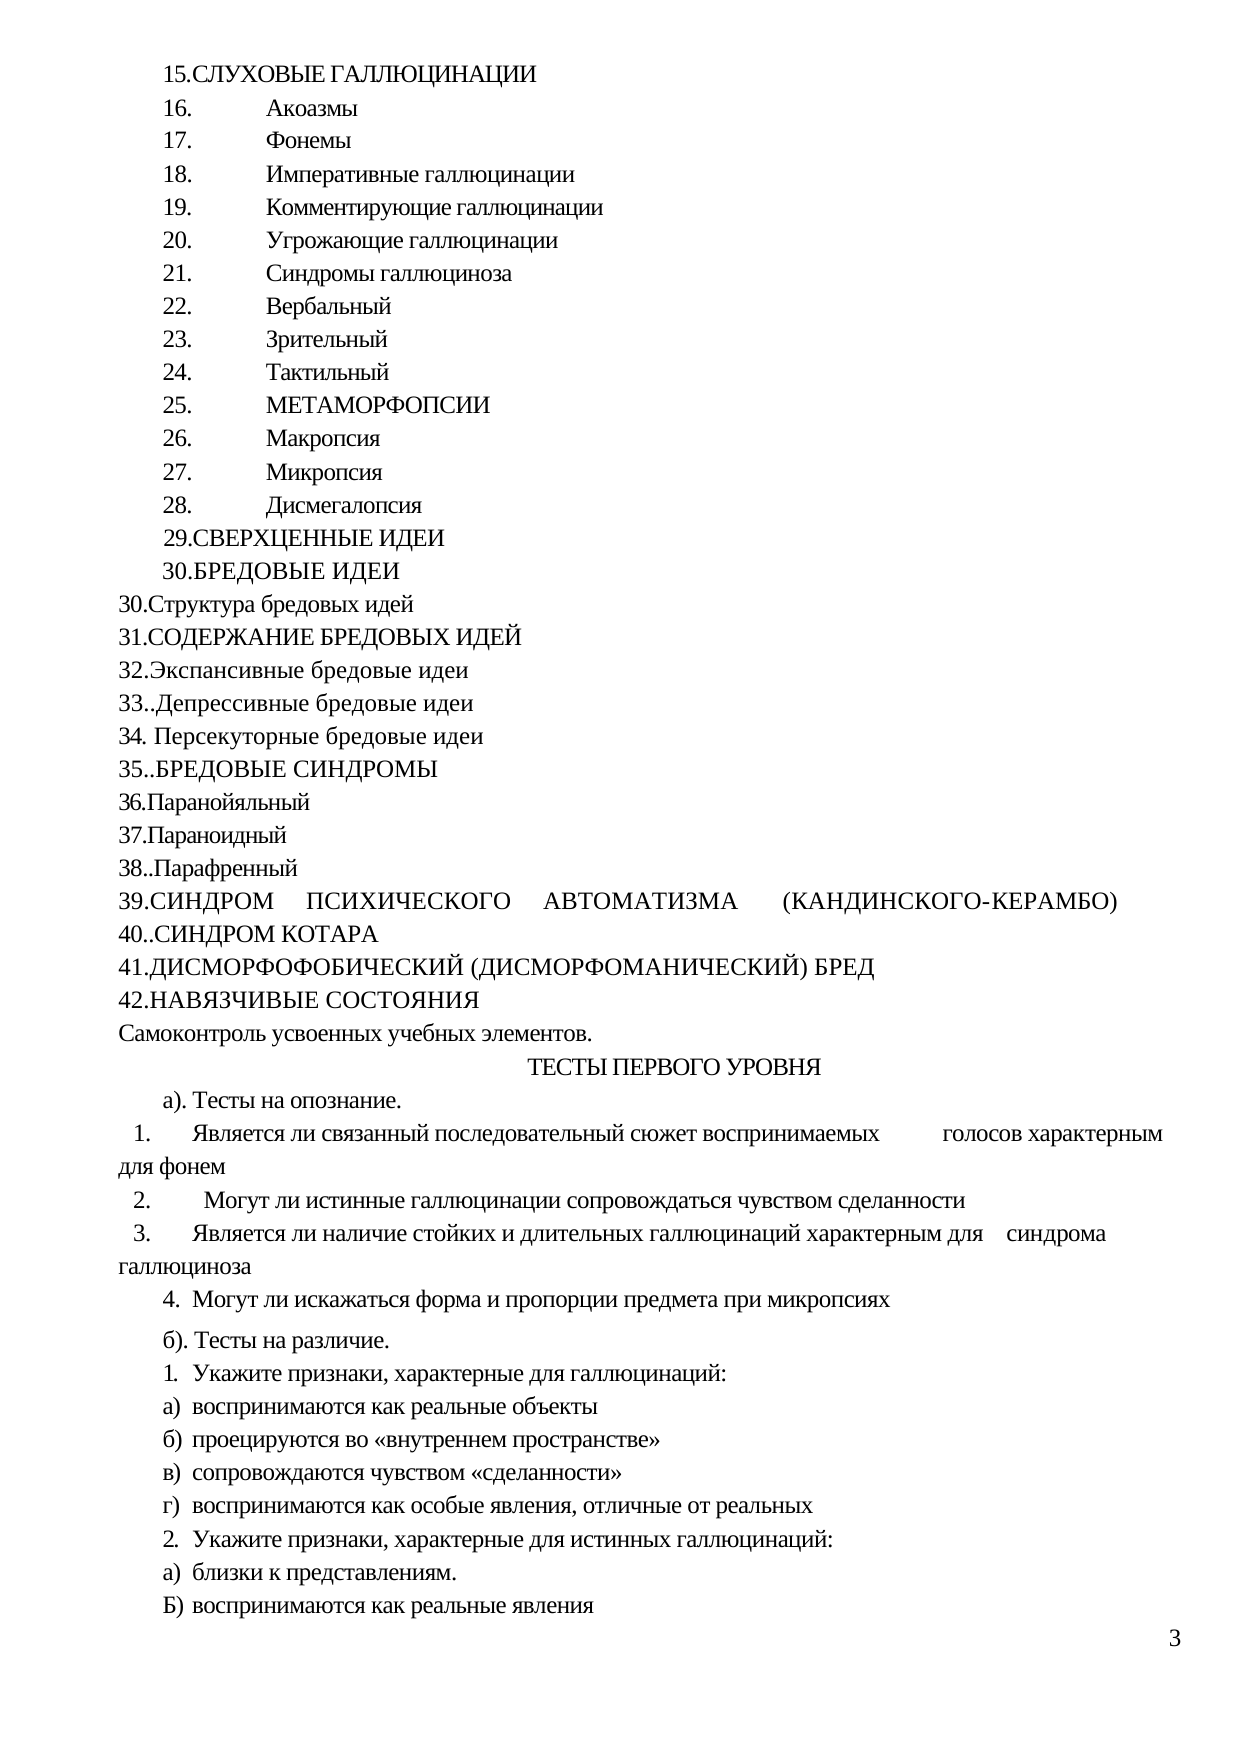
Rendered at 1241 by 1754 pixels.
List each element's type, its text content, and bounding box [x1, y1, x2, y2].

text 33..Депрессивные бредовые идеи [118, 688, 1181, 717]
text 2. Укажите признаки, характерные для истинных галлюцинаций: [118, 1524, 1187, 1553]
text 30.БРЕДОВЫЕ ИДЕИ [118, 556, 1181, 585]
text 39.СИНДРОМ ПСИХИЧЕСКОГО АВТОМАТИЗМА (КАНДИНСКОГО-КЕРАМБО) [118, 886, 1181, 915]
text 1. Укажите признаки, характерные для галлюцинаций: [118, 1358, 1187, 1387]
text Б) воспринимаются как реальные явления [118, 1591, 1187, 1619]
list Акоазмы [162, 93, 1181, 121]
list СЛУХОВЫЕ ГАЛЛЮЦИНАЦИИ [162, 59, 1181, 88]
list Является ли наличие стойких и длительных галлюцинаций характерным для синдрома галлюциноза [118, 1218, 1187, 1280]
list Вербальный [162, 291, 1181, 320]
text б) проецируются во «внутреннем пространстве» [118, 1424, 1187, 1453]
text Самоконтроль усвоенных учебных элементов. [118, 1018, 1187, 1047]
text б). Тесты на различие. [118, 1325, 1187, 1354]
text 42.НАВЯЗЧИВЫЕ СОСТОЯНИЯ [118, 985, 1181, 1014]
text 32.Экспансивные бредовые идеи [118, 655, 1181, 684]
text а). Тесты на опознание. [118, 1085, 1187, 1113]
list Синдромы галлюциноза [162, 258, 1181, 287]
list Императивные галлюцинации [162, 159, 1181, 187]
list Тактильный [162, 357, 1181, 386]
list Фонемы [162, 126, 1181, 154]
list Макропсия [162, 423, 1181, 452]
text а) близки к представлениям. [118, 1557, 1187, 1586]
list Является ли связанный последовательный сюжет воспринимаемых голосов характерным для фонем [118, 1118, 1187, 1179]
text в) сопровождаются чувством «сделанности» [118, 1457, 1187, 1486]
list Микропсия [162, 457, 1181, 486]
text а) воспринимаются как реальные объекты [118, 1391, 1187, 1420]
text г) воспринимаются как особые явления, отличные от реальных [118, 1490, 1187, 1519]
list Могут ли искажаться форма и пропорции предмета при микропсиях [118, 1284, 1187, 1313]
text ТЕСТЫ ПЕРВОГО УРОВНЯ [118, 1052, 1187, 1081]
text 34. Персекуторные бредовые идеи [118, 721, 1181, 750]
text 30.Структура бредовых идей [118, 589, 1181, 618]
list Дисмегалопсия [162, 490, 1181, 519]
list Могут ли истинные галлюцинации сопровождаться чувством сделанности [118, 1185, 1187, 1214]
text 41.ДИСМОРФОФОБИЧЕСКИЙ (ДИСМОРФОМАНИЧЕСКИЙ) БРЕД [118, 952, 1181, 981]
text 38..Парафренный [118, 853, 1181, 882]
text 36.Паранойяльный [118, 787, 1181, 816]
text 40..СИНДРОМ КОТАРА [118, 919, 1181, 948]
text 31.СОДЕРЖАНИЕ БРЕДОВЫХ ИДЕЙ [118, 622, 1181, 651]
list Зрительный [162, 324, 1181, 353]
list Угрожающие галлюцинации [162, 225, 1181, 254]
text 37.Параноидный [118, 820, 1181, 849]
text 29.СВЕРХЦЕННЫЕ ИДЕИ [118, 523, 1181, 552]
list Комментирующие галлюцинации [162, 192, 1181, 220]
list МЕТАМОРФОПСИИ [162, 390, 1181, 419]
text 35..БРЕДОВЫЕ СИНДРОМЫ [118, 754, 1181, 783]
